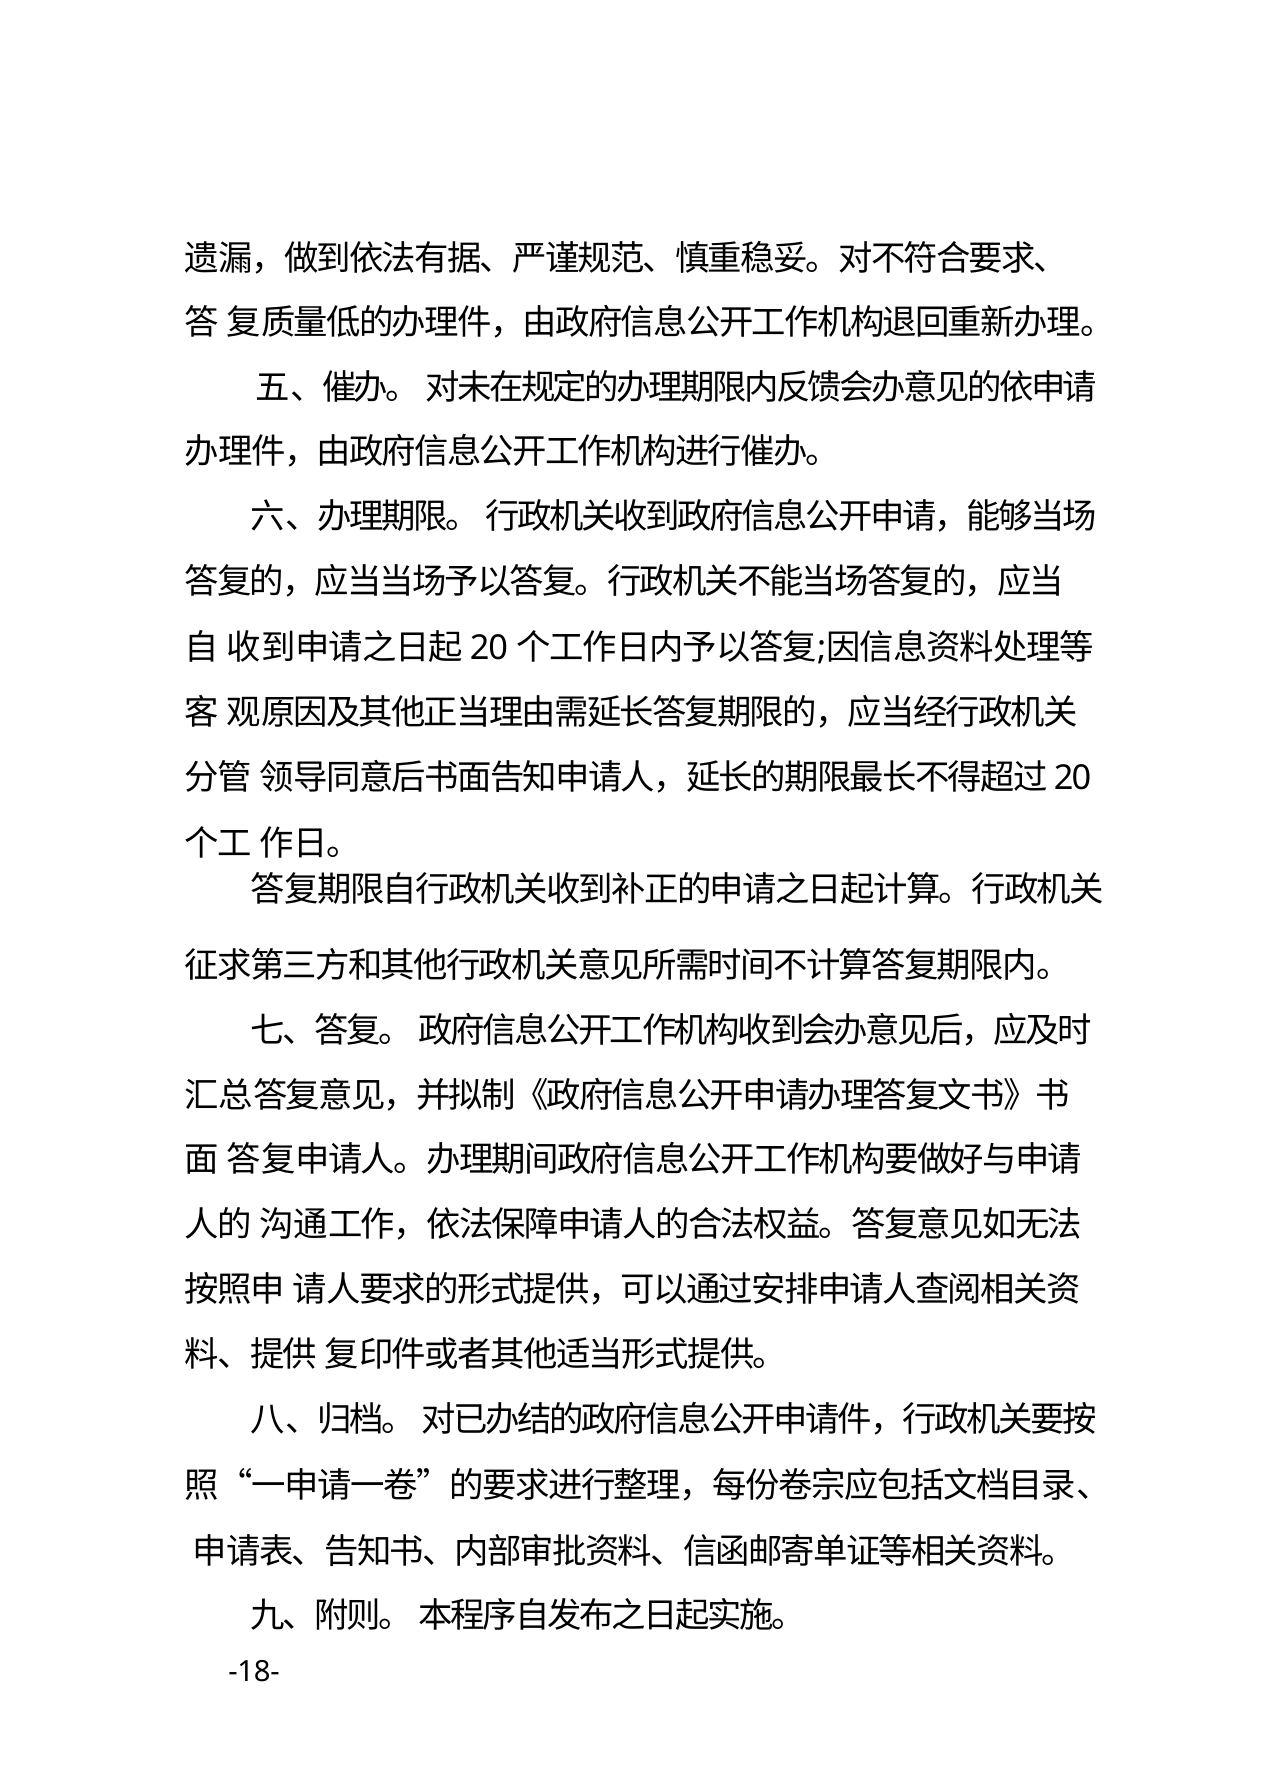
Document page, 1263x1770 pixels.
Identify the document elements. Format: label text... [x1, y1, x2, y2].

text 九、附则。 本程序自发布之日起实施。 [250, 1591, 1106, 1636]
text 五、催办。 对未在规定的办理期限内反馈会办意见的依申请 办理件，由政府信息公开工作机构进行催办。 [184, 359, 1097, 474]
text 六、办理期限。 行政机关收到政府信息公开申请，能够当场 答复的，应当当场予以答复。行政机关不能当场答复的，应当自 收到申请之日起 20 个工作日内予以答复;因信息资料处理等客 观原因及其他正当理由需延长答复期限的，应当经行政机关分管 领导同意后书面告知申请人，延长的期限最长不得超过 20 个工 作日。 [184, 489, 1097, 865]
text 八、归档。 对已办结的政府信息公开申请件，行政机关要按 照“一申请一卷”的要求进行整理，每份卷宗应包括文档目录、 申请表、告知书、内部审批资料、信函邮寄单证等相关资料。 [184, 1391, 1106, 1573]
text 遗漏，做到依法有据、严谨规范、慎重稳妥。对不符合要求、答 复质量低的办理件，由政府信息公开工作机构退回重新办理。 [184, 231, 1097, 345]
text 征求第三方和其他行政机关意见所需时间不计算答复期限内。 [184, 941, 1106, 986]
text 答复期限自行政机关收到补正的申请之日起计算。行政机关 [250, 881, 1106, 941]
text 七、答复。 政府信息公开工作机构收到会办意见后，应及时 汇总答复意见，并拟制《政府信息公开申请办理答复文书》书面 答复申请人。办理期间政府信息公开工作机构要做好与申请人的 沟通工作，依法保障申请人的合法权益。答复意见如无法按照申 请人要求的形式提供，可以通过安排申请人查阅相关资料、提供 复印件或者其他适当形式提供。 [184, 1003, 1099, 1376]
